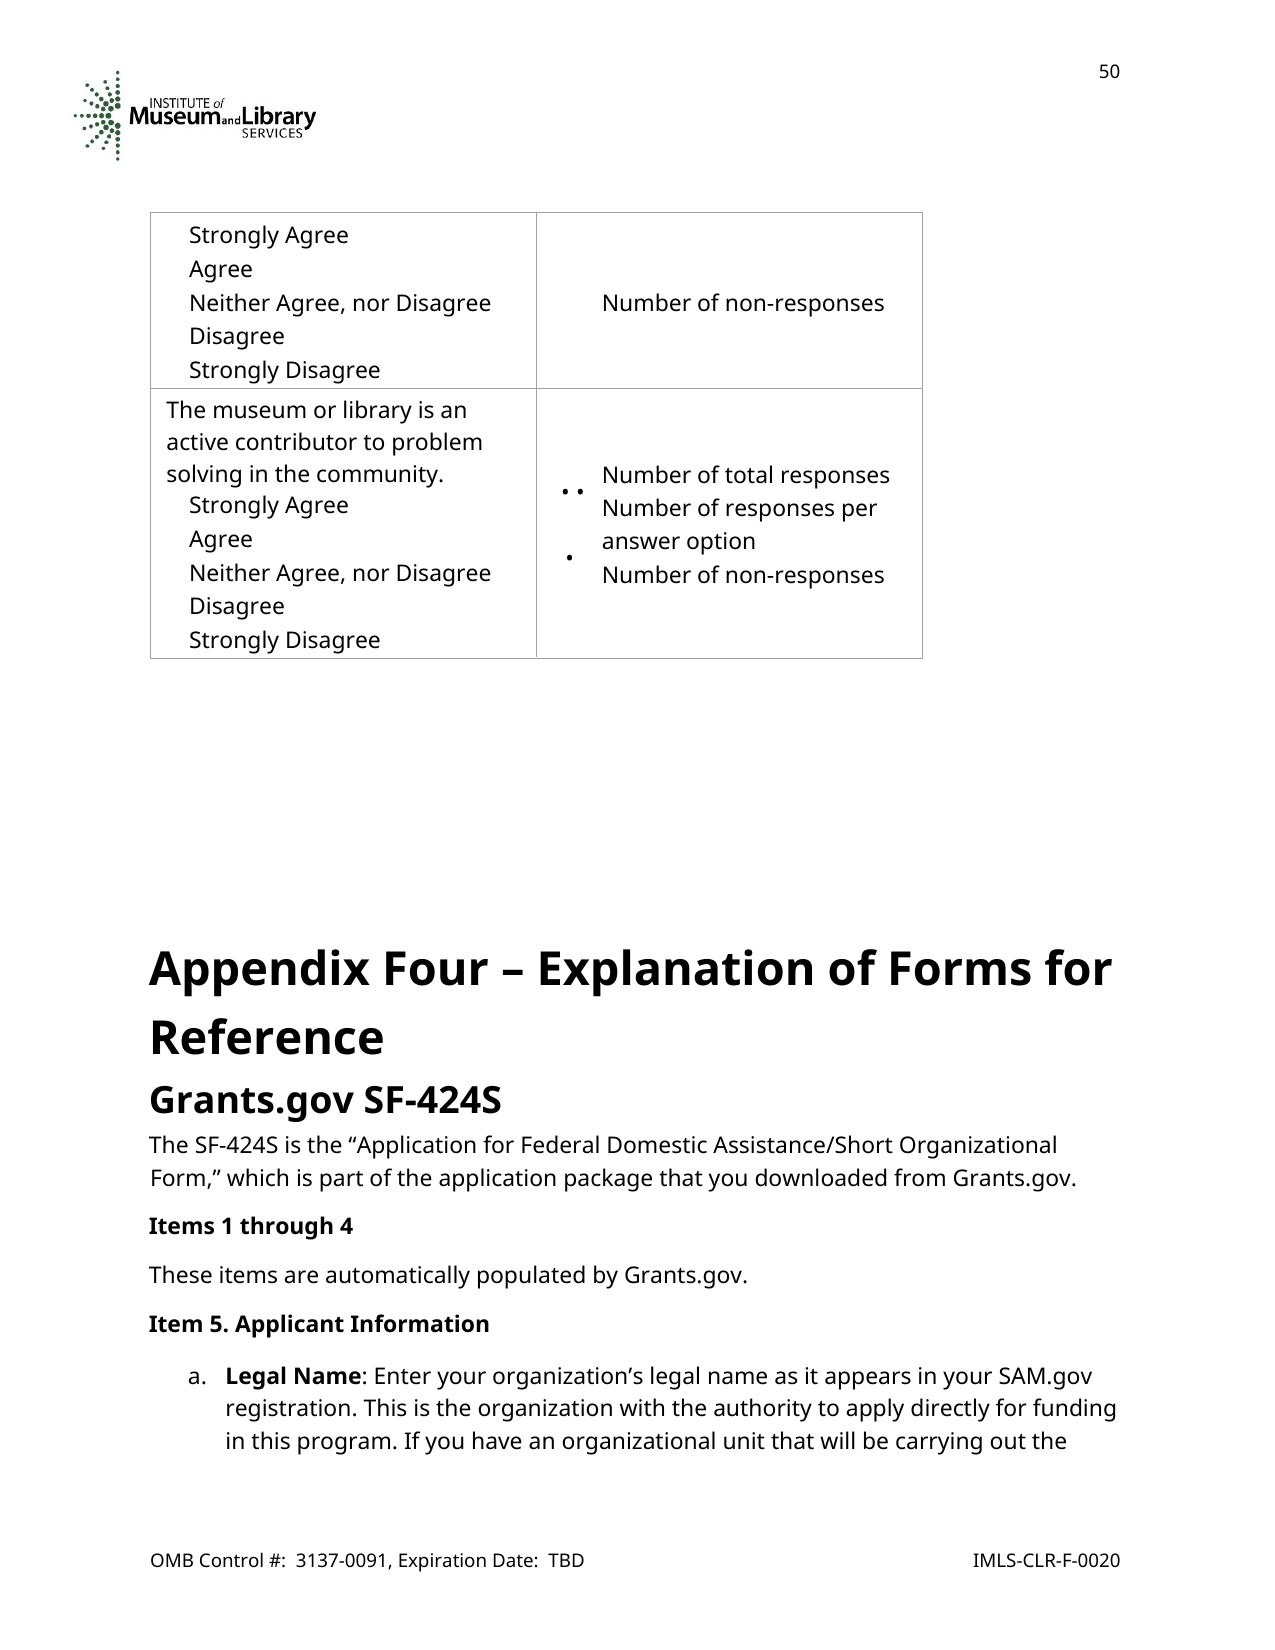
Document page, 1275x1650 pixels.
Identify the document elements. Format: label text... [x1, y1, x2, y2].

table_cell My organization is better prepared to share knowledge and other resources as an active contributor to problem solving in the community. Strongly Agree Agree Neither Agree, nor Disagree Disagree Strongly Disagree [151, 515, 536, 847]
table_cell The museum or library offers programs, services, or resources that address community needs. Strongly Agree Agree Neither Agree, nor Disagree Disagree Strongly Disagree [151, 848, 536, 1116]
table_cell Number of total responses Number of responses per answer option Number of non-responses [601, 515, 922, 847]
table_cell • • • [537, 1117, 601, 1386]
table_cell The museum or library is an active contributor to problem solving in the community. Strongly Agree Agree Neither Agree, nor Disagree Disagree Strongly Disagree [151, 1117, 536, 1386]
table_cell • • • [537, 848, 601, 1116]
table_cell Number of total responses Number of responses per answer option Number of non-responses [601, 1117, 922, 1386]
table_cell • • • [537, 213, 601, 514]
table_cell Number of total responses Number of responses per answer option Number of non-responses [601, 213, 922, 514]
table_cell Number of total responses Number of responses per answer option Number of non-responses [601, 848, 922, 1116]
table_cell My organization is better prepared to develop and maintain on-going relationships with community partners. Strongly Agree Agree Neither Agree, nor Disagree Disagree Strongly Disagree [151, 213, 536, 514]
picture [70, 58, 324, 173]
table_cell • • • [537, 515, 601, 847]
